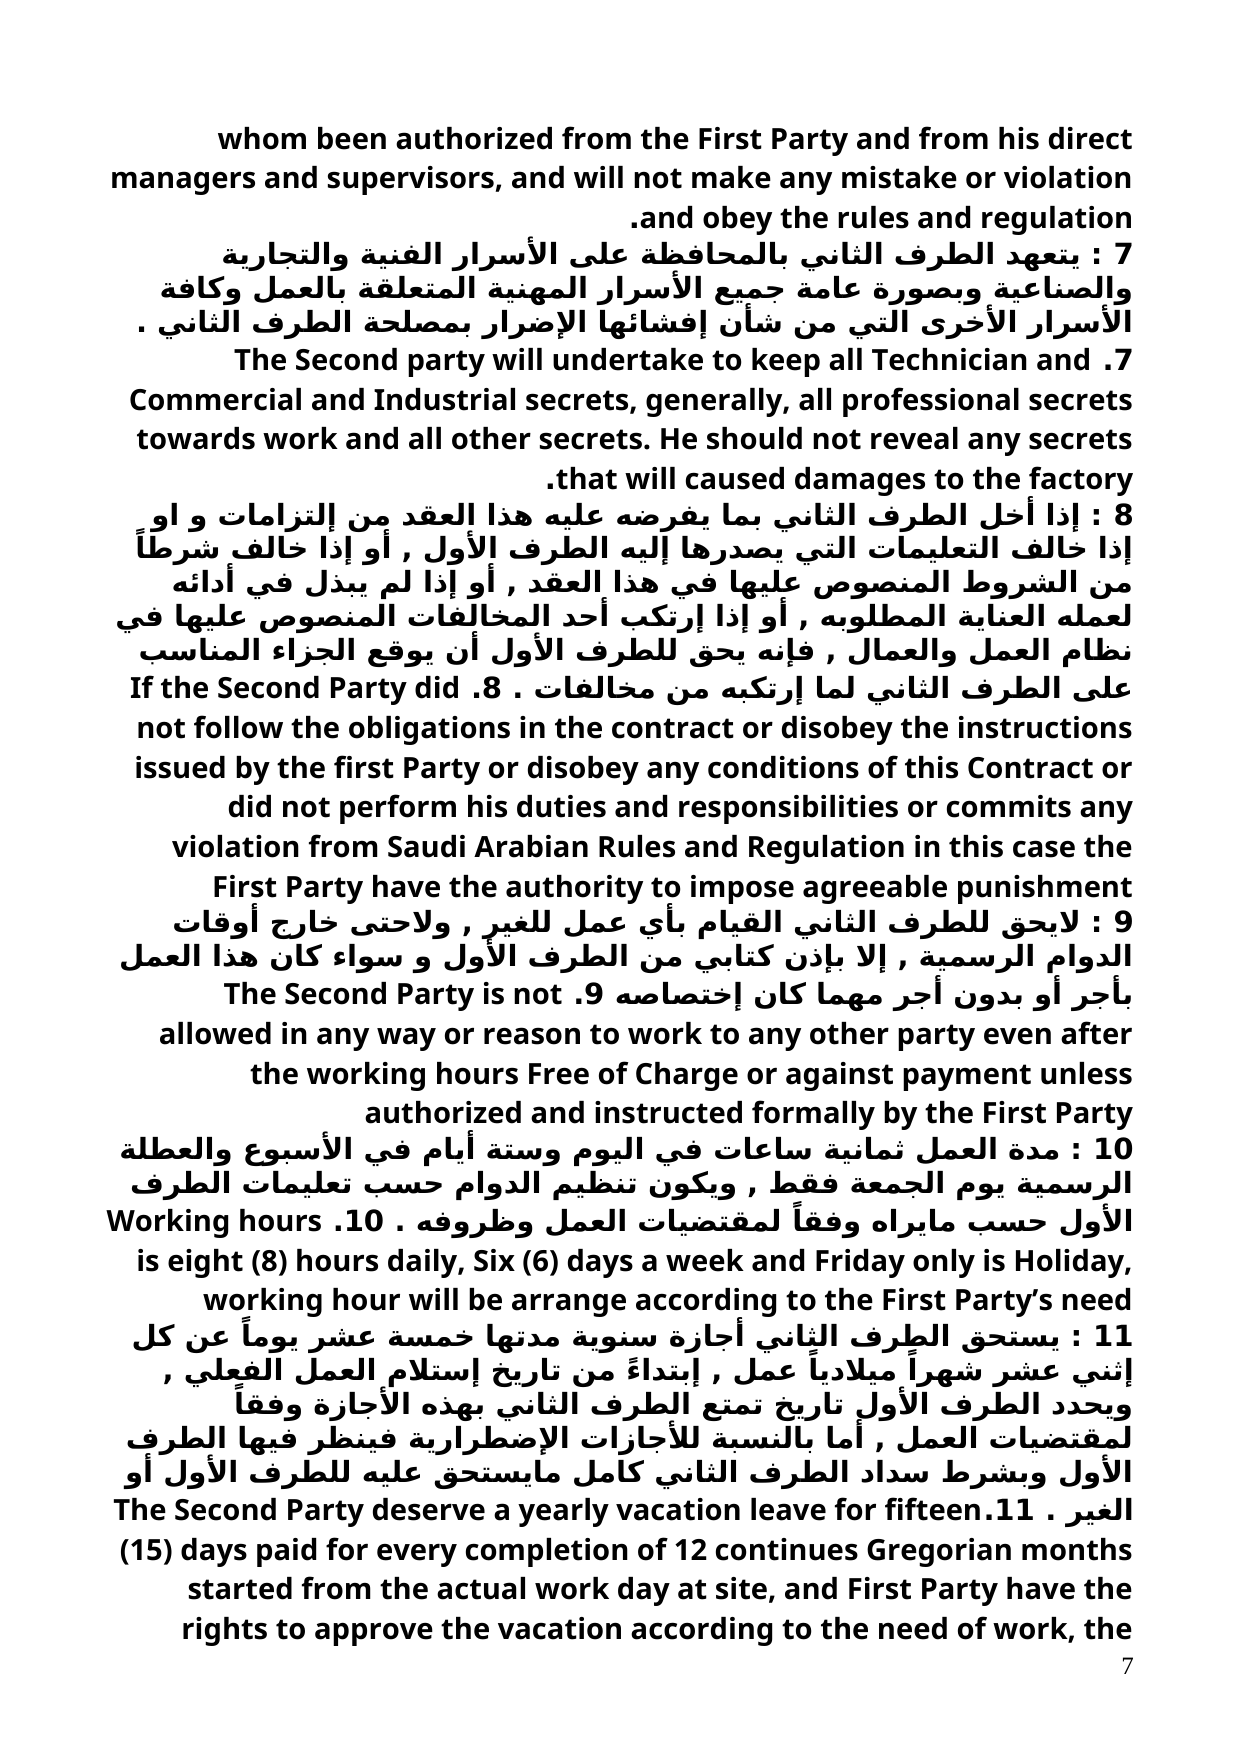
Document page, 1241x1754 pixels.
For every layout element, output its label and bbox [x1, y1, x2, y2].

text [106, 118, 1134, 1648]
